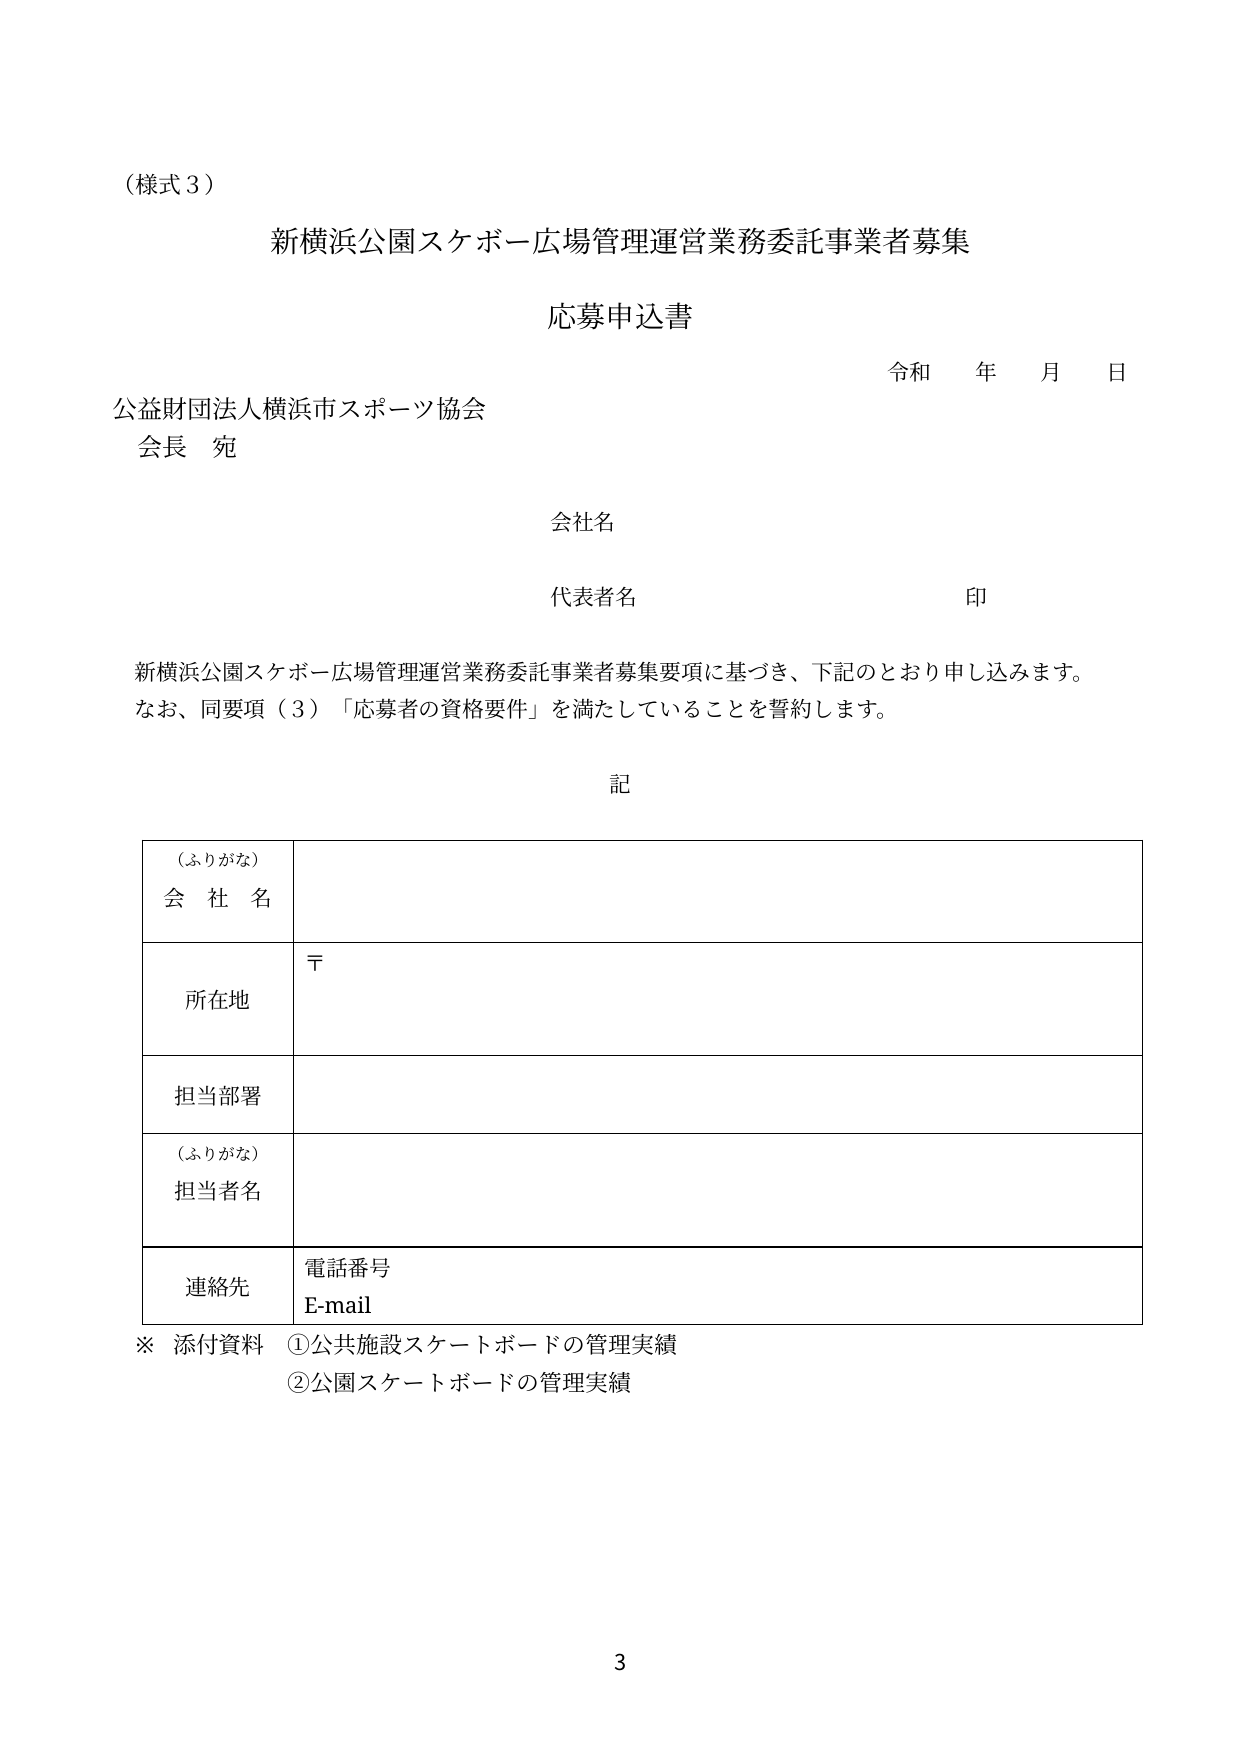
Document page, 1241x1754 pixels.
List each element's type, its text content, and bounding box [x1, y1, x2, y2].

table_cell 担当部署 [143, 1056, 293, 1133]
table_cell 電話番号 E-mail [294, 1248, 1142, 1324]
text （様式３） [112, 164, 1128, 202]
table_cell 〒 [294, 943, 1142, 1055]
text 記 [112, 764, 1128, 802]
text ②公園スケートボードの管理実績 [173, 1363, 1128, 1400]
table_cell （ふりがな） 担当者名 [143, 1134, 293, 1246]
text 会社名 [112, 502, 1128, 539]
text 新横浜公園スケボー広場管理運営業務委託事業者募集 [112, 202, 1128, 277]
text 会長 宛 [112, 427, 1128, 464]
table_header [294, 841, 1142, 942]
text 代表者名 印 [112, 577, 1128, 614]
text なお、同要項（３）「応募者の資格要件」を満たしていることを誓約します。 [112, 689, 1128, 727]
table_cell 連絡先 [143, 1248, 293, 1324]
table_cell [294, 1134, 1142, 1246]
list 添付資料 ①公共施設スケートボードの管理実績 [135, 1325, 1128, 1363]
table_cell [294, 1056, 1142, 1133]
text 新横浜公園スケボー広場管理運営業務委託事業者募集要項に基づき、下記のとおり申し込みます。 [112, 652, 1128, 689]
text 公益財団法人横浜市スポーツ協会 [112, 389, 1128, 427]
table_cell 所在地 [143, 943, 293, 1055]
table_header （ふりがな） 会 社 名 [143, 841, 293, 942]
text 応募申込書 [112, 277, 1128, 352]
text 令和 年 月 日 [112, 352, 1128, 389]
